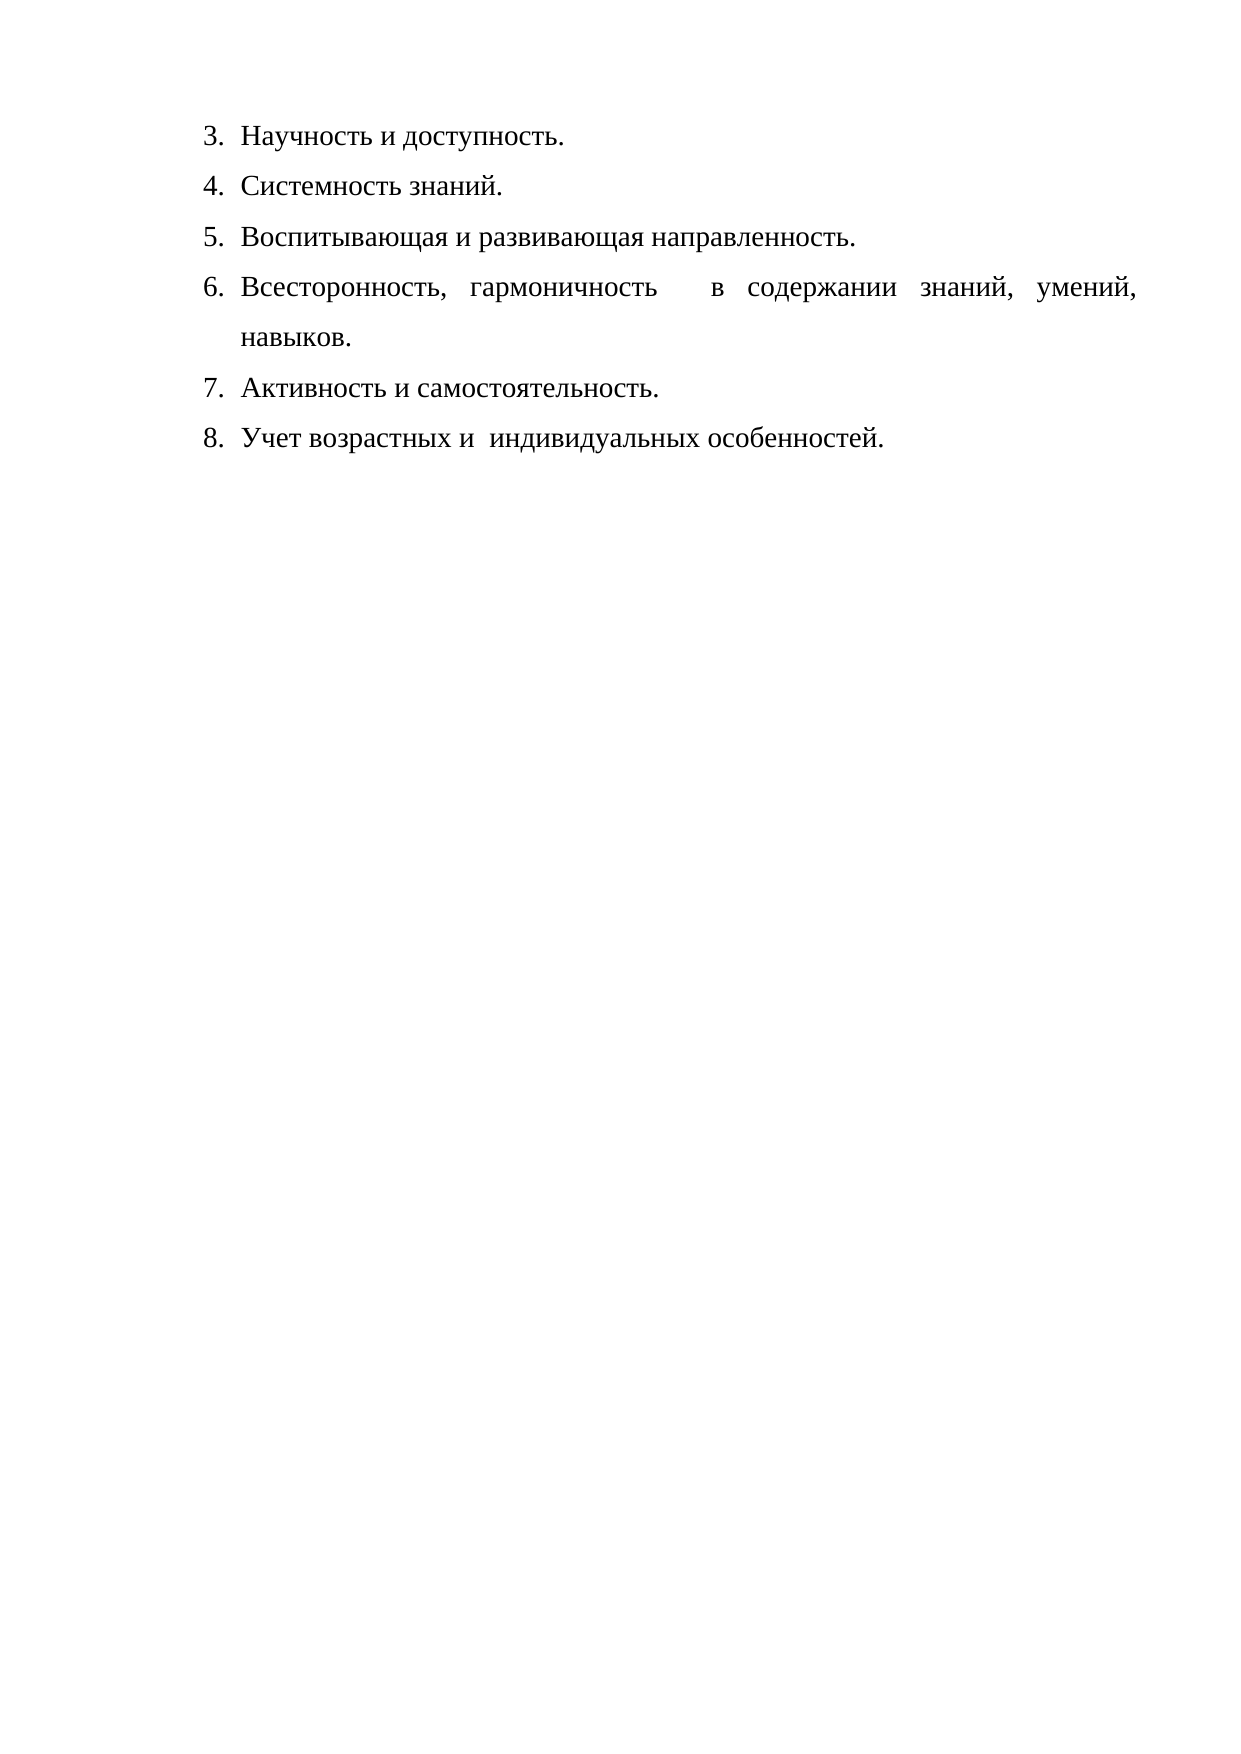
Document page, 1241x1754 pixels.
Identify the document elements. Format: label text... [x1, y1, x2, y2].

list Системность знаний. [203, 168, 1137, 202]
list Воспитывающая и развивающая направленность. [203, 219, 1137, 252]
list Всесторонность, гармоничность в содержании знаний, умений, навыков. [203, 269, 1137, 353]
list Учет возрастных и индивидуальных особенностей. [203, 420, 1137, 453]
list Научность и доступность. [203, 118, 1137, 152]
list Активность и самостоятельность. [203, 370, 1137, 403]
